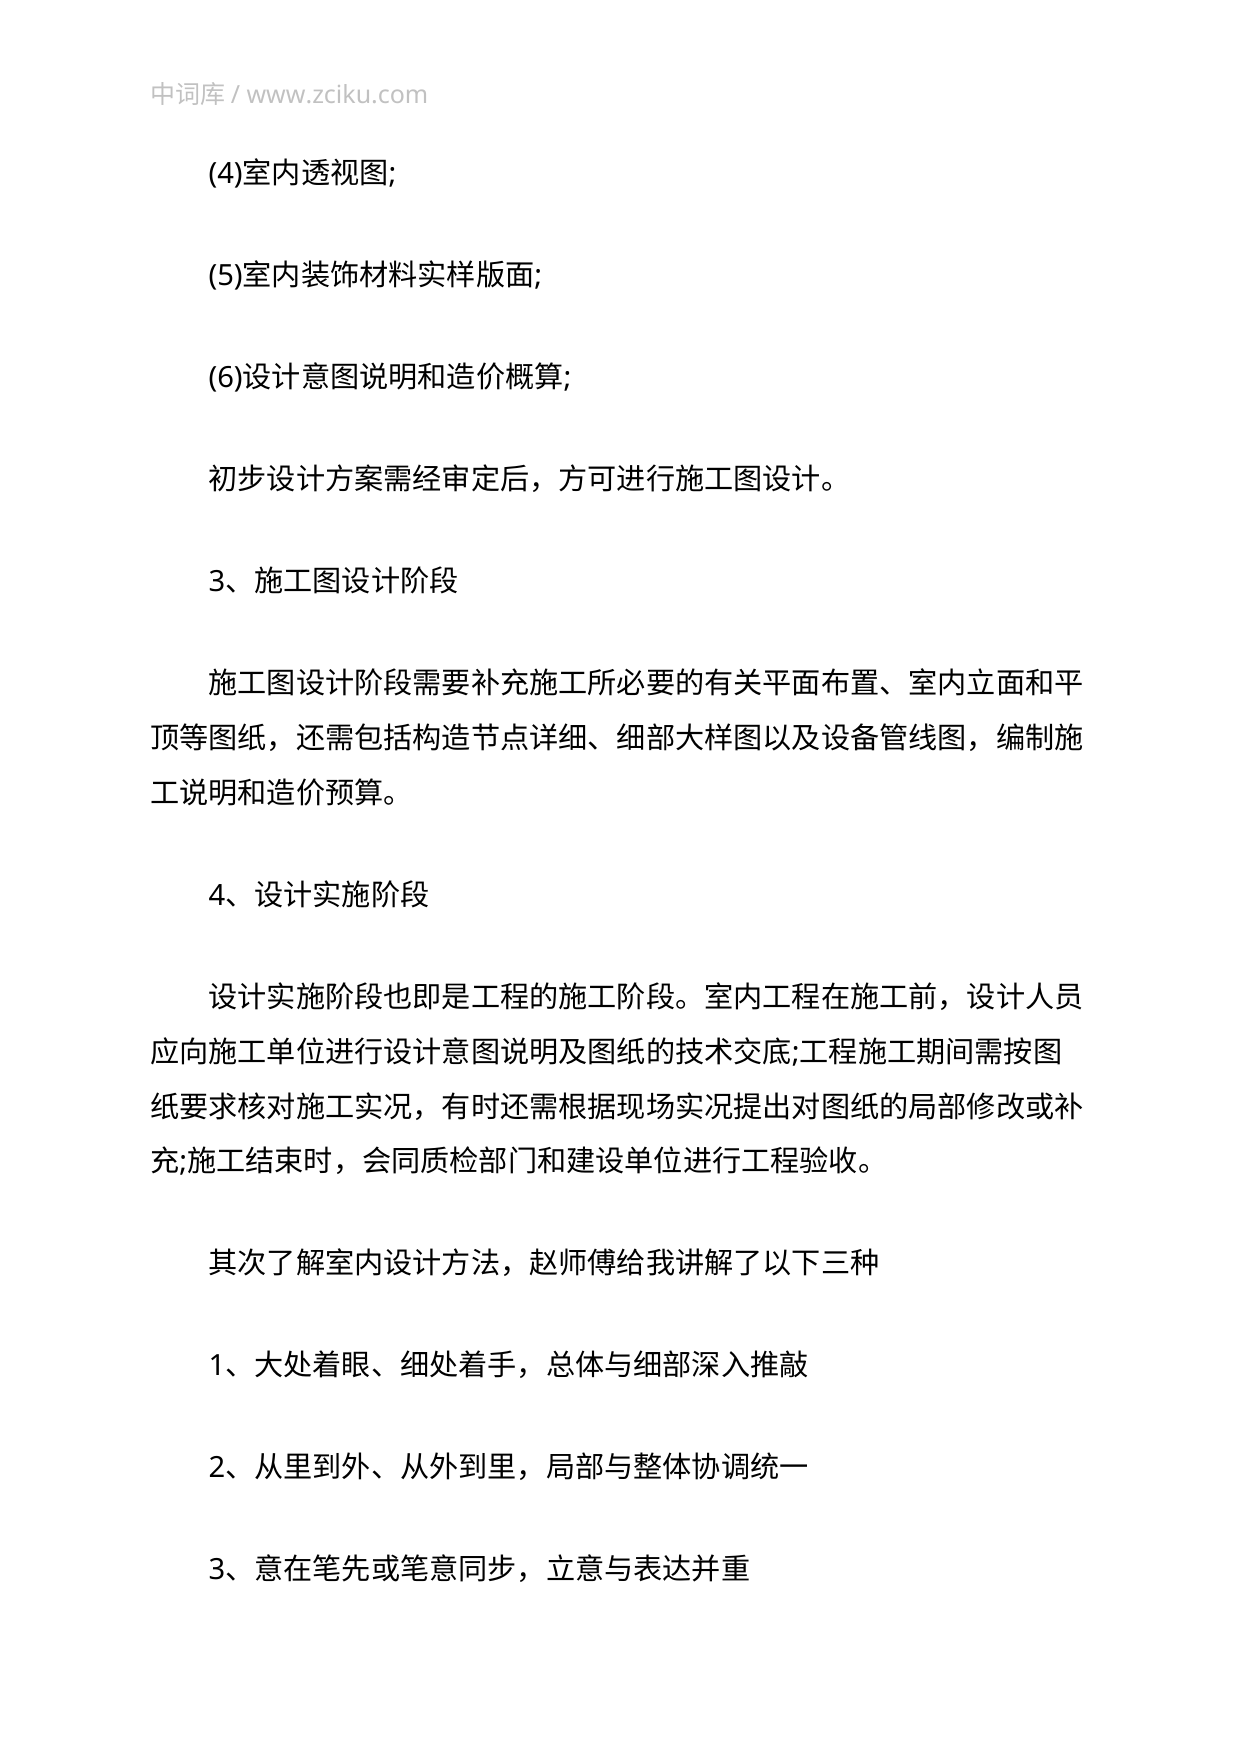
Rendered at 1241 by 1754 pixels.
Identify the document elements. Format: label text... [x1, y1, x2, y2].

text 1、大处着眼、细处着手，总体与细部深入推敲 [150, 1342, 1090, 1384]
text (5)室内装饰材料实样版面; [150, 252, 1090, 294]
text 4、设计实施阶段 [150, 871, 1090, 914]
text 2、从里到外、从外到里，局部与整体协调统一 [150, 1444, 1090, 1486]
text (4)室内透视图; [150, 150, 1090, 192]
text 3、施工图设计阶段 [150, 558, 1090, 600]
text 初步设计方案需经审定后，方可进行施工图设计。 [150, 456, 1090, 498]
text 设计实施阶段也即是工程的施工阶段。室内工程在施工前，设计人员应向施工单位进行设计意图说明及图纸的技术交底;工程施工期间需按图纸要求核对施工实况，有时还需根据现场实况提出对图纸的局部修改或补充;施工结束时，会同质检部门和建设单位进行工程验收。 [150, 973, 1090, 1180]
text (6)设计意图说明和造价概算; [150, 354, 1090, 396]
text 施工图设计阶段需要补充施工所必要的有关平面布置、室内立面和平顶等图纸，还需包括构造节点详细、细部大样图以及设备管线图，编制施工说明和造价预算。 [150, 660, 1090, 812]
text 3、意在笔先或笔意同步，立意与表达并重 [150, 1546, 1090, 1588]
text 其次了解室内设计方法，赵师傅给我讲解了以下三种 [150, 1240, 1090, 1282]
